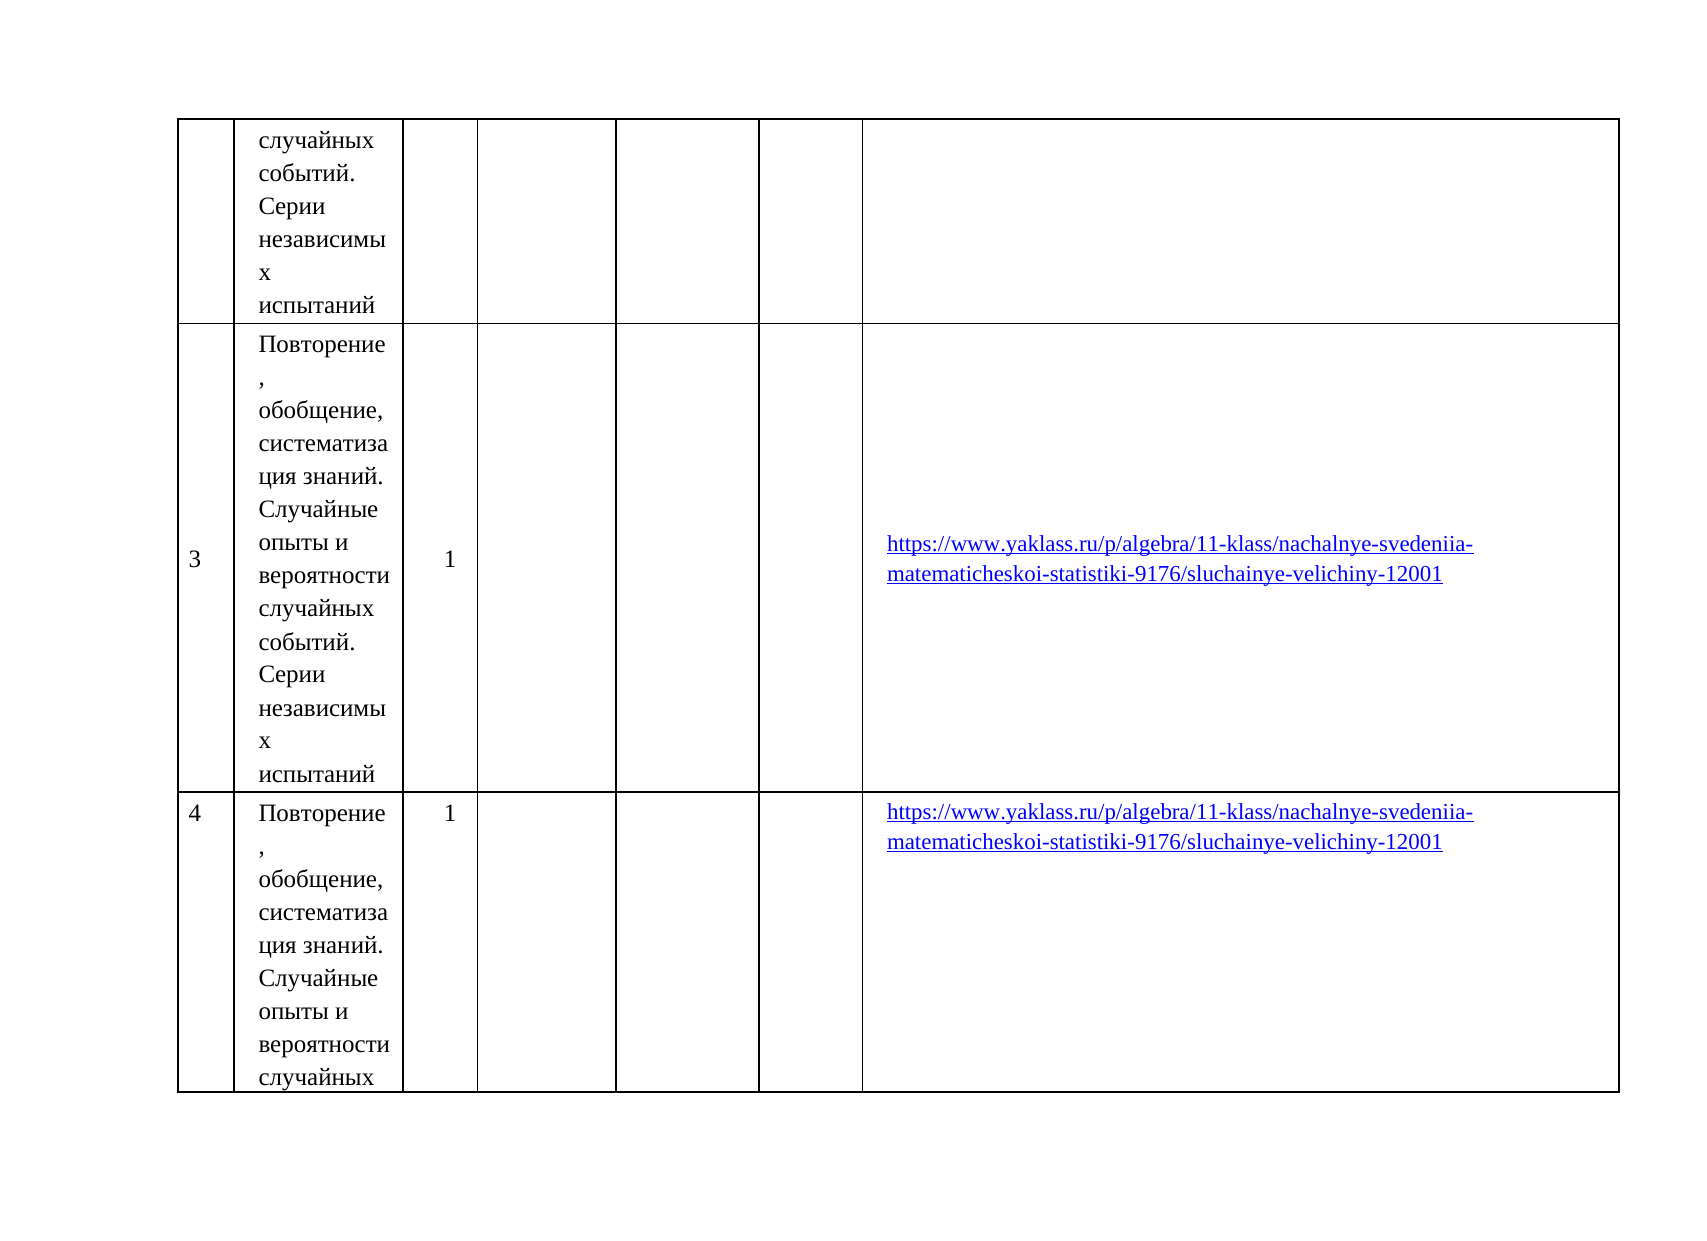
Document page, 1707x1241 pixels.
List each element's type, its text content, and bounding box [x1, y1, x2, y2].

table_cell Повторение, обобщение, систематизация знаний. Случайные опыты и вероятности случайных событий. Серии независимых испытаний [235, 324, 402, 791]
table_cell [617, 324, 758, 791]
table_cell [760, 324, 862, 791]
table_cell 1 [404, 793, 477, 1091]
table_cell [760, 793, 862, 1091]
table_cell 1 [404, 120, 477, 323]
table_cell [478, 793, 615, 1091]
table_cell [478, 120, 615, 323]
table_cell https://www.yaklass.ru/p/algebra/11-klass/nachalnye-svedeniia-matematicheskoi-statistiki-9176/sluchainye-velichiny-12001 [863, 324, 1618, 791]
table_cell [863, 793, 1618, 1091]
table_cell 3 [179, 324, 233, 791]
table_cell 2 [179, 120, 233, 323]
table_cell [617, 120, 758, 323]
table_cell [760, 120, 862, 323]
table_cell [863, 120, 1618, 323]
table_cell [617, 793, 758, 1091]
table_cell 1 [404, 324, 477, 791]
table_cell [235, 793, 402, 1091]
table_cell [235, 120, 402, 323]
table_cell 4 [179, 793, 233, 1091]
table_cell [478, 324, 615, 791]
